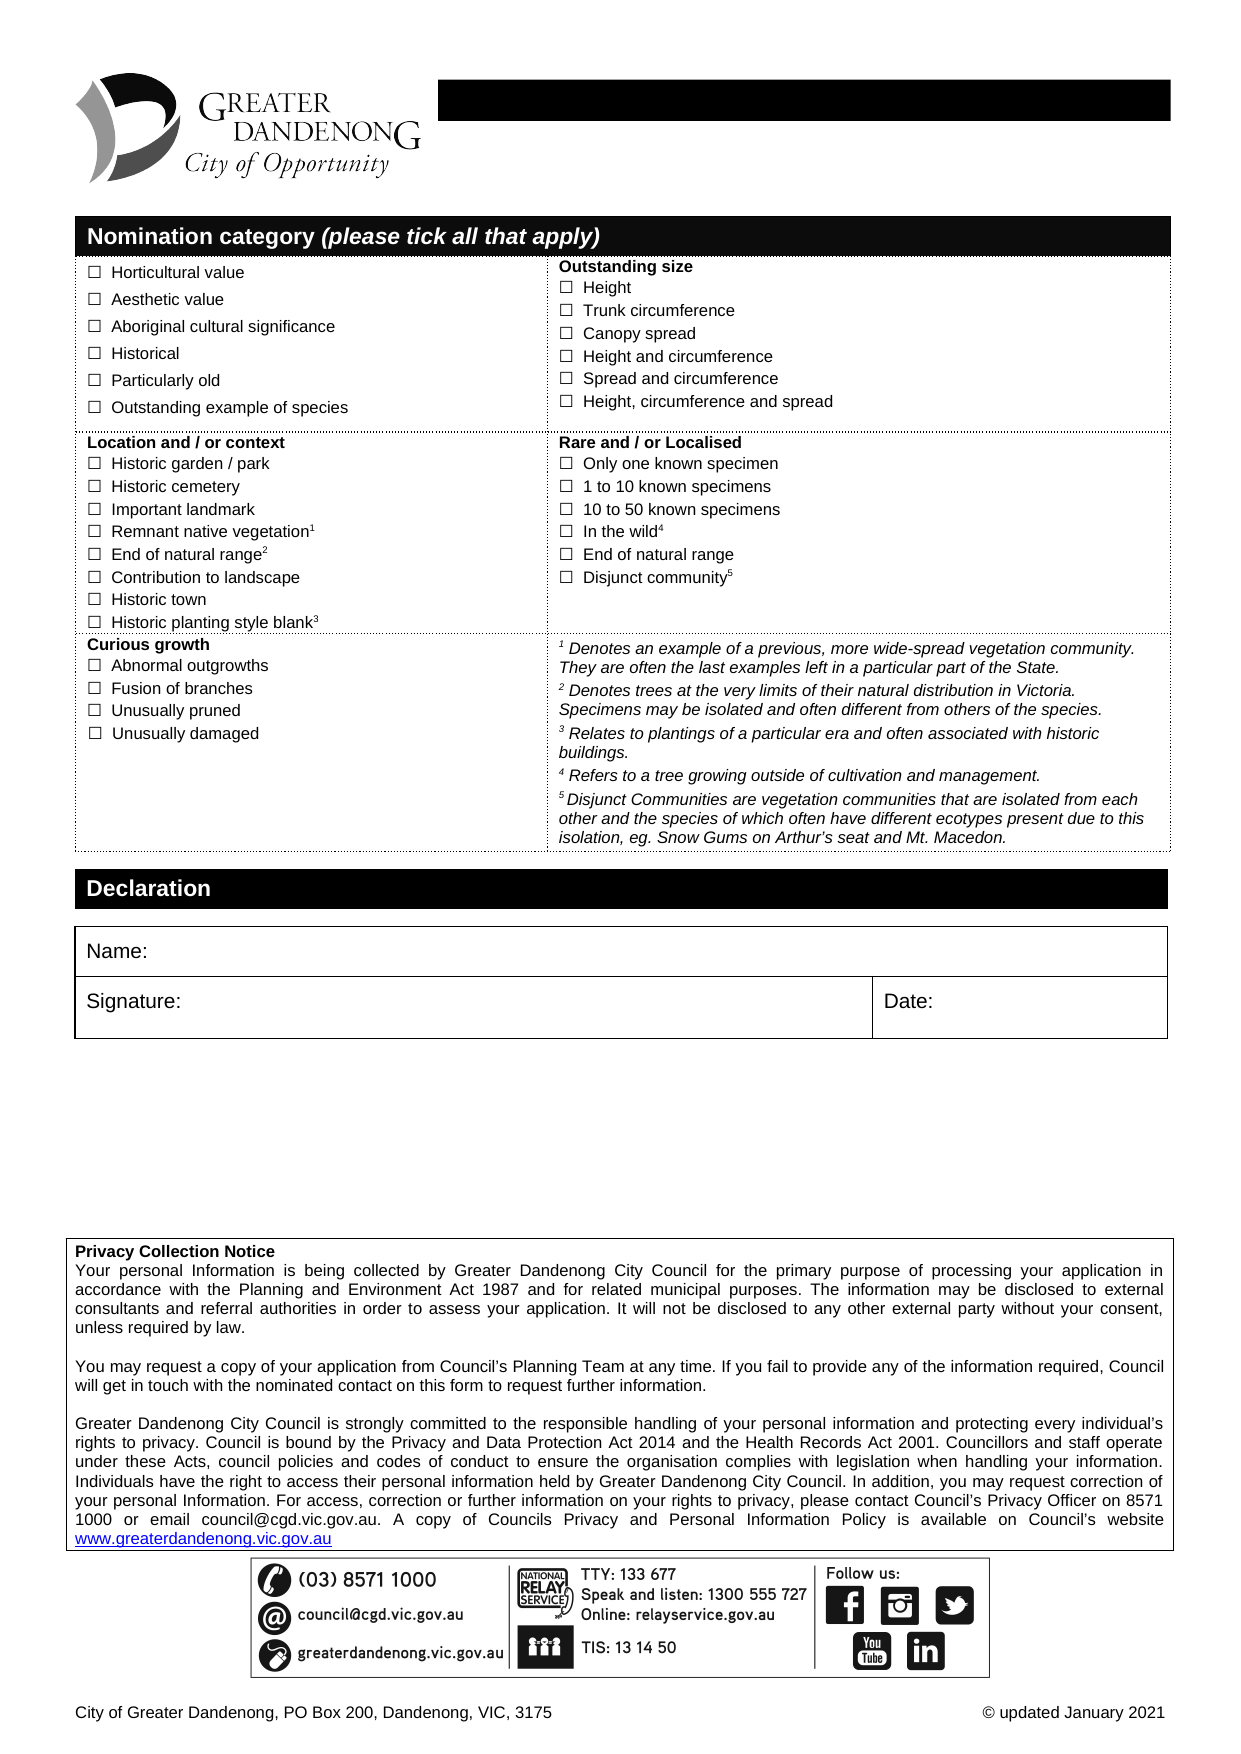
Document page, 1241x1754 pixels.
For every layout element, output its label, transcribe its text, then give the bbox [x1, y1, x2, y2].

picture [244, 1551, 996, 1684]
table_cell Location and / or context Historic garden / park Historic cemetery Important landmark Remnant native vegetation1 End of natural range2 Contribution to landscape Historic town Historic planting style blank3 [76, 431, 547, 633]
table_cell Date: [873, 977, 1167, 1038]
table_cell Outstanding size Height Trunk circumference Canopy spread Height and circumference Spread and circumference Height, circumference and spread [548, 256, 1171, 431]
table_cell Horticultural value Aesthetic value Aboriginal cultural significance Historical Particularly old Outstanding example of species [76, 256, 547, 431]
table_header Name: [76, 927, 1167, 976]
picture [75, 73, 421, 184]
table_header Nomination category (please tick all that apply) [76, 217, 1170, 256]
table_cell Signature: [76, 977, 872, 1038]
table_cell 1 Denotes an example of a previous, more wide-spread vegetation community. They are often the last examples left in a particular part of the State. 2 Denotes trees at the very limits of their natural distribution in Victoria. Specimens may be isolated and often different from others of the species. 3 Relates to plantings of a particular era and often associated with historic buildings. 4 Refers to a tree growing outside of cultivation and management. 5 Disjunct Communities are vegetation communities that are isolated from each other and the species of which often have different ecotypes present due to this isolation, eg. Snow Gums on Arthur’s seat and Mt. Macedon. [548, 633, 1171, 851]
table_header Declaration [75, 869, 1168, 908]
table_cell Curious growth Abnormal outgrowths Fusion of branches Unusually pruned Unusually damaged [76, 633, 547, 851]
table_cell Rare and / or Localised Only one known specimen 1 to 10 known specimens 10 to 50 known specimens In the wild4 End of natural range Disjunct community5 [548, 431, 1171, 633]
